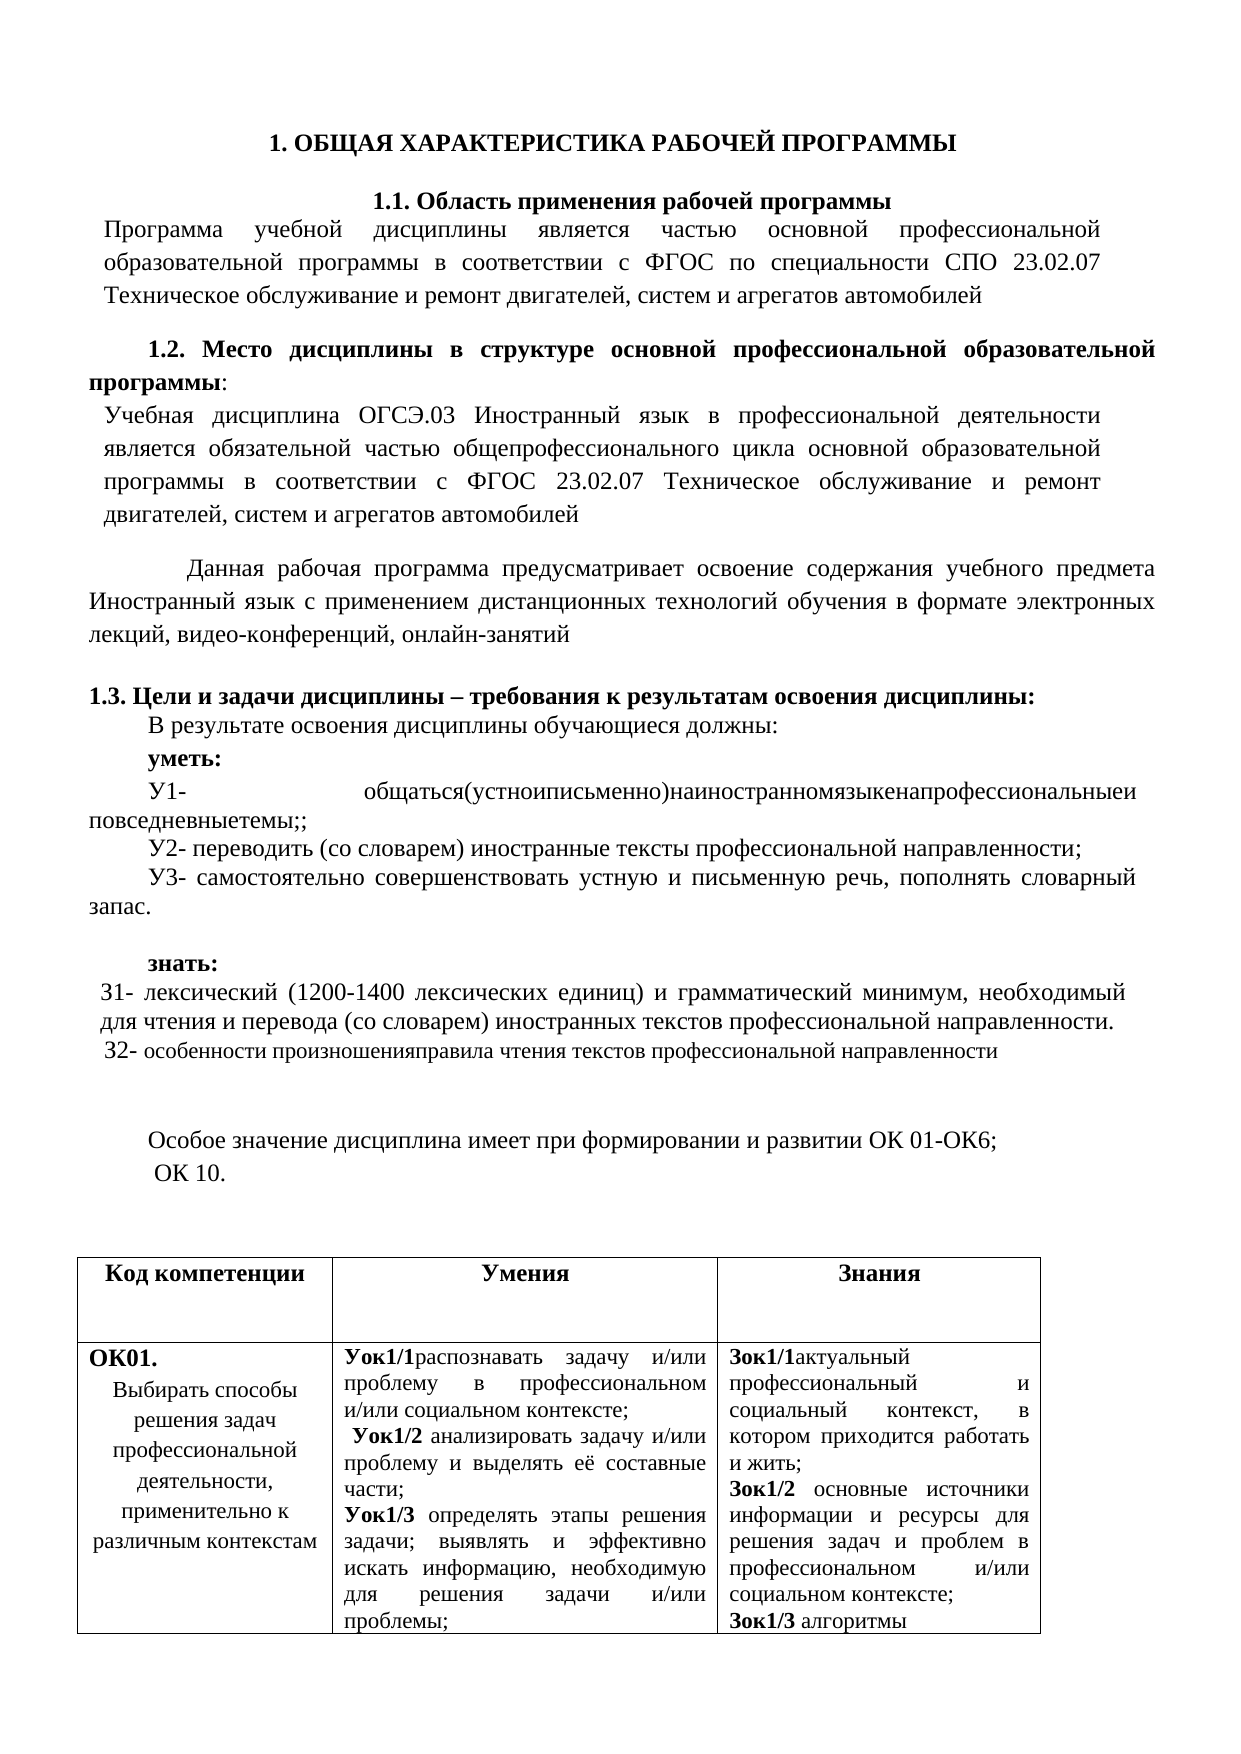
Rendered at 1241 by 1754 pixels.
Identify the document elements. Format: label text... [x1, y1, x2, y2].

text Особое значение дисциплина имеет при формировании и развитии ОК 01-ОК6; [89, 1125, 1137, 1154]
text У3- самостоятельно совершенствовать устную и письменную речь, пополнять словарный запас. [89, 862, 1137, 920]
text 1.1. Область применения рабочей программы [89, 186, 1176, 214]
text З2- особенности произношенияправила чтения текстов профессиональной направленности [89, 1035, 1137, 1063]
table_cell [333, 1343, 717, 1633]
text В результате освоения дисциплины обучающиеся должны: [89, 710, 1137, 739]
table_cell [78, 1343, 332, 1633]
text 1.2. Место дисциплины в структуре основной профессиональной образовательной программы: [89, 334, 1156, 396]
table_header Код компетенции [78, 1258, 332, 1342]
text 1. Общая характеристика рабочей программы [89, 128, 1137, 156]
text уметь: [89, 743, 1137, 772]
text ОК 10. [89, 1158, 1137, 1187]
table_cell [718, 1343, 1040, 1633]
text У2- переводить (со словарем) иностранные тексты профессиональной направленности; [89, 833, 1137, 862]
text Учебная дисциплина ОГСЭ.03 Иностранный язык в профессиональной деятельности является обязательной частью общепрофессионального цикла основной образовательной программы в соответствии с ФГОС 23.02.07 Техническое обслуживание и ремонт двигателей, систем и агрегатов автомобилей [103, 400, 1101, 528]
text Программа учебной дисциплины является частью основной профессиональной образовательной программы в соответствии с ФГОС по специальности СПО 23.02.07 Техническое обслуживание и ремонт двигателей, систем и агрегатов автомобилей [103, 214, 1101, 309]
text Данная рабочая программа предусматривает освоение содержания учебного предмета Иностранный язык с применением дистанционных технологий обучения в формате электронных лекций, видео-конференций, онлайн-занятий [89, 553, 1156, 648]
text знать: [89, 948, 1137, 977]
text 1.3. Цели и задачи дисциплины – требования к результатам освоения дисциплины: [89, 681, 1137, 710]
table_header Знания [718, 1258, 1040, 1342]
table_header Умения [333, 1258, 717, 1342]
text У1- общаться(устноиписьменно)наиностранномязыкенапрофессиональныеи повседневныетемы;; [89, 776, 1137, 833]
text З1- лексический (1200-1400 лексических единиц) и грамматический минимум, необходимый для чтения и перевода (со словарем) иностранных текстов профессиональной направленности. [100, 977, 1127, 1035]
